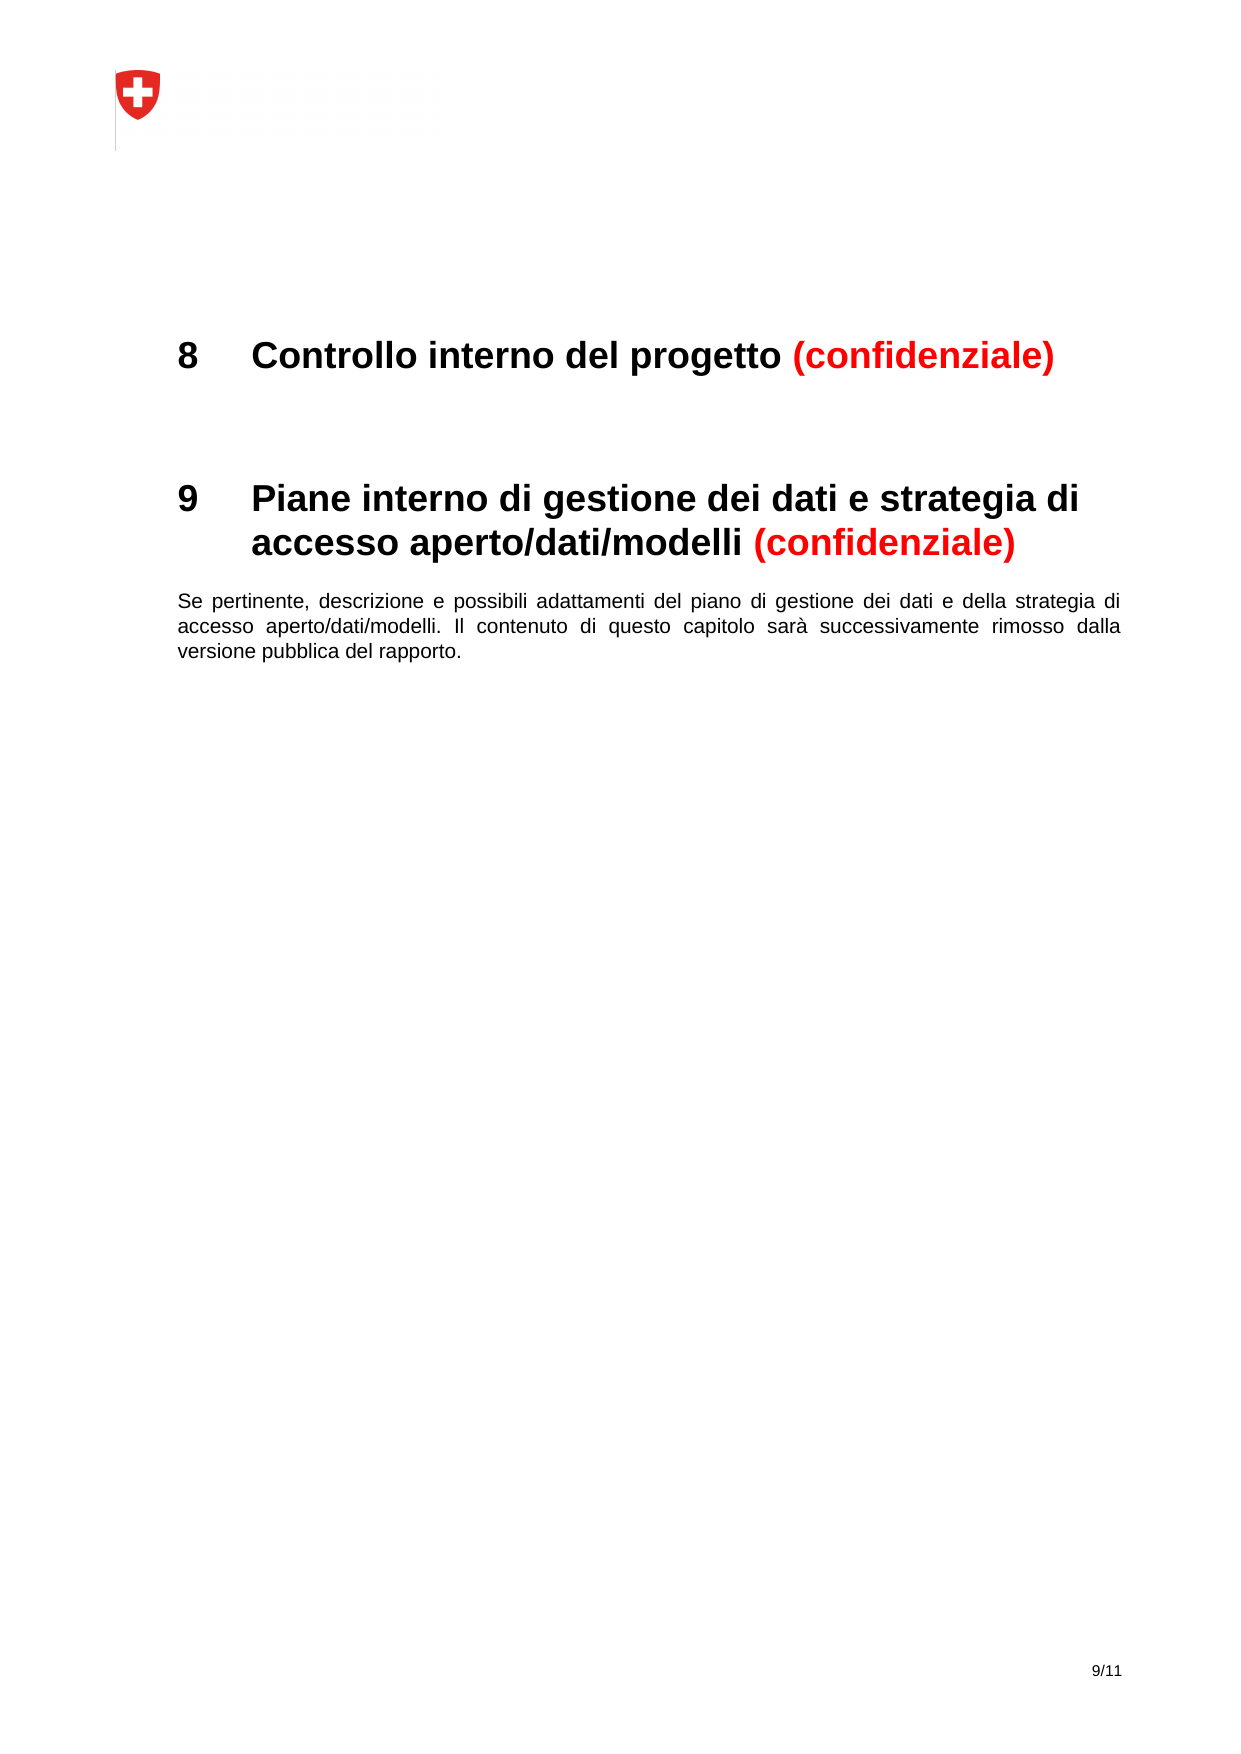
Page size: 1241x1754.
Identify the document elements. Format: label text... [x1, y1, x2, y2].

picture [115, 70, 440, 151]
text Piane interno di gestione dei dati e strategia di accesso aperto/dati/modelli (confidenziale) [177, 477, 1122, 563]
text Controllo interno del progetto (confidenziale) [177, 333, 1122, 377]
